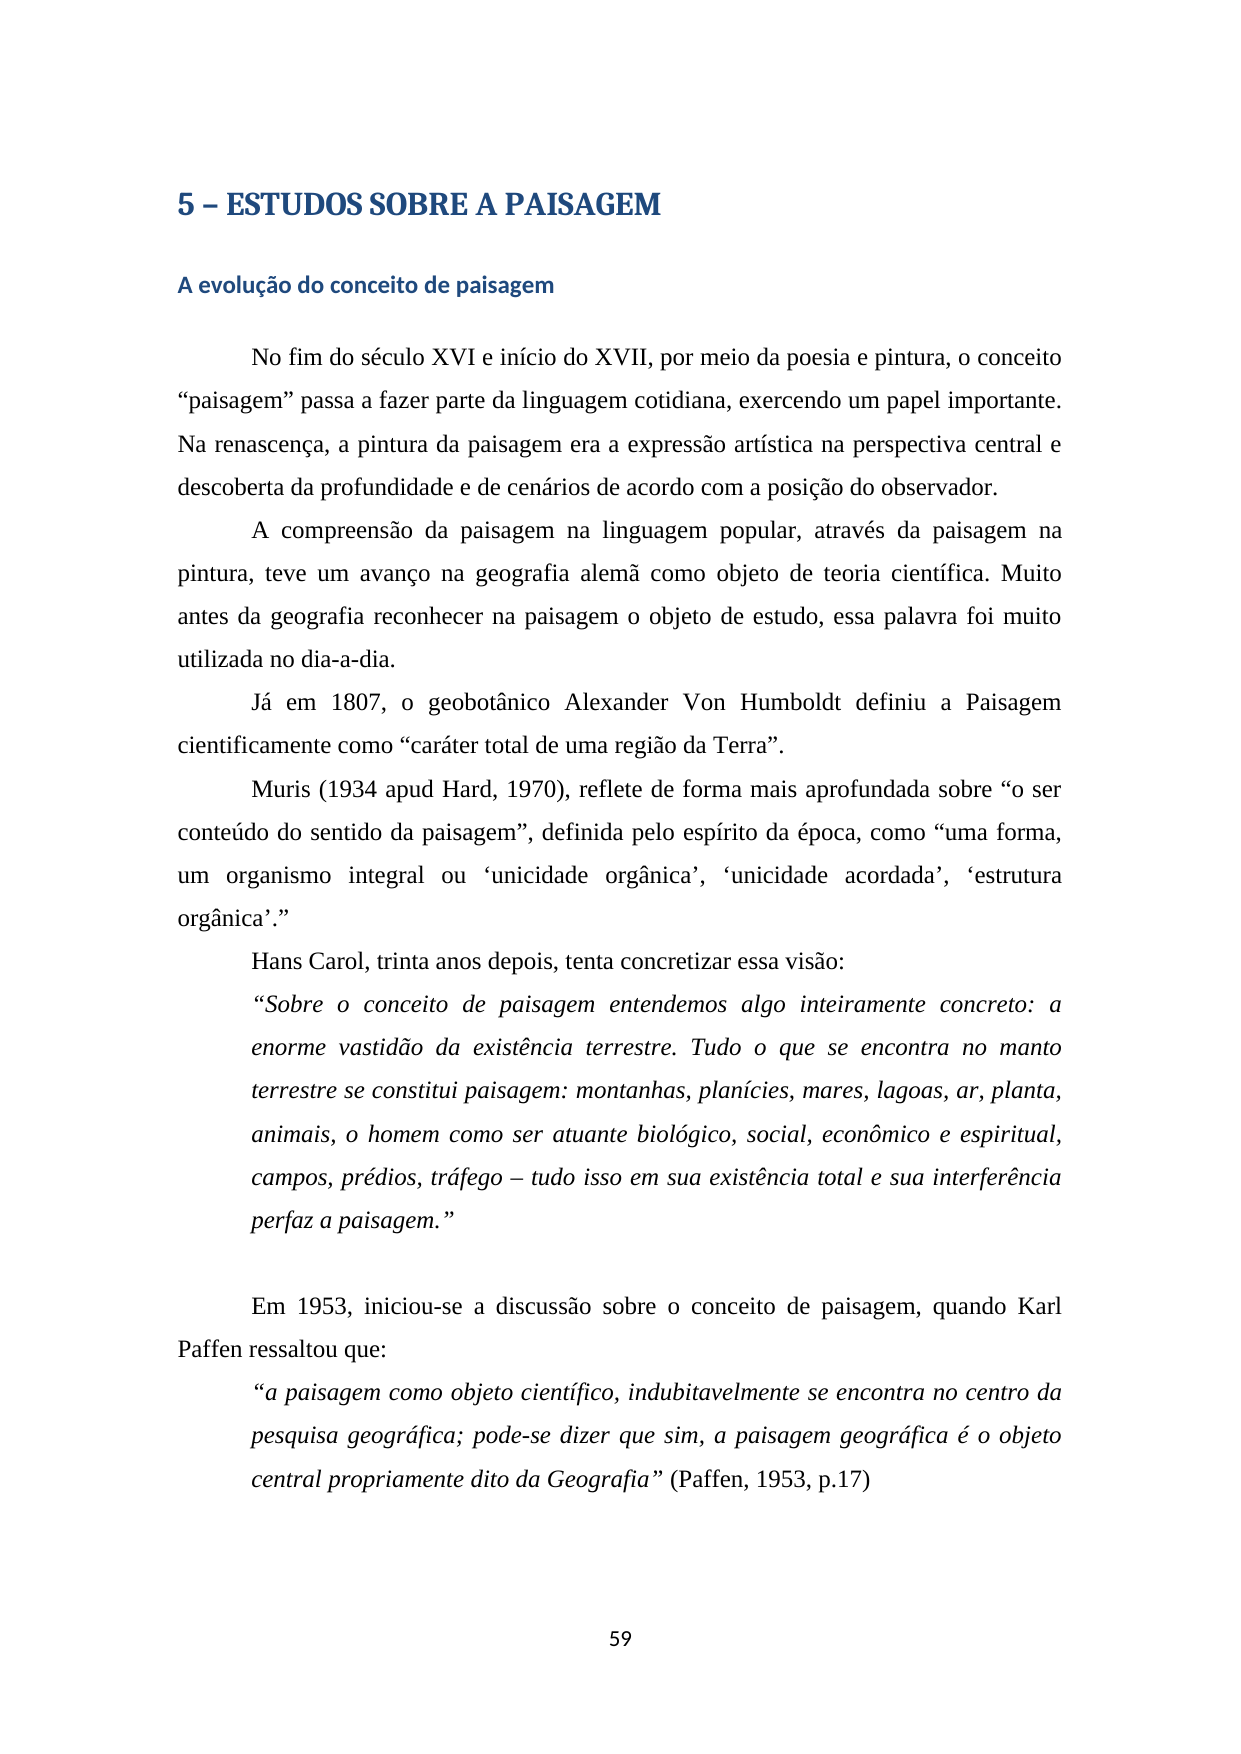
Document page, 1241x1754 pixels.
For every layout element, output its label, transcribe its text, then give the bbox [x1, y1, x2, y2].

text A compreensão da paisagem na linguagem popular, através da paisagem na pintura, teve um avanço na geografia alemã como objeto de teoria científica. Muito antes da geografia reconhecer na paisagem o objeto de estudo, essa palavra foi muito utilizada no dia-a-dia. [177, 515, 1063, 673]
subtitle 5 – ESTUDOS SOBRE A PAISAGEM [177, 185, 1063, 223]
text No fim do século XVI e início do XVII, por meio da poesia e pintura, o conceito “paisagem” passa a fazer parte da linguagem cotidiana, exercendo um papel importante. Na renascença, a pintura da paisagem era a expressão artística na perspectiva central e descoberta da profundidade e de cenários de acordo com a posição do observador. [177, 342, 1063, 501]
text Já em 1807, o geobotânico Alexander Von Humboldt definiu a Paisagem cientificamente como “caráter total de uma região da Terra”. [177, 687, 1063, 759]
text Hans Carol, trinta anos depois, tenta concretizar essa visão: [177, 946, 1063, 975]
text Muris (1934 apud Hard, 1970), reflete de forma mais aprofundada sobre “o ser conteúdo do sentido da paisagem”, definida pelo espírito da época, como “uma forma, um organismo integral ou ‘unicidade orgânica’, ‘unicidade acordada’, ‘estrutura orgânica’.” [177, 774, 1063, 932]
text “a paisagem como objeto científico, indubitavelmente se encontra no centro da pesquisa geográfica; pode-se dizer que sim, a paisagem geográfica é o objeto central propriamente dito da Geografia” (Paffen, 1953, p.17) [251, 1377, 1063, 1492]
text Em 1953, iniciou-se a discussão sobre o conceito de paisagem, quando Karl Paffen ressaltou que: [177, 1291, 1063, 1363]
text “Sobre o conceito de paisagem entendemos algo inteiramente concreto: a enorme vastidão da existência terrestre. Tudo o que se encontra no manto terrestre se constitui paisagem: montanhas, planícies, mares, lagoas, ar, planta, animais, o homem como ser atuante biológico, social, econômico e espiritual, campos, prédios, tráfego – tudo isso em sua existência total e sua interferência perfaz a paisagem.” [251, 989, 1063, 1234]
subtitle A evolução do conceito de paisagem [177, 269, 1063, 299]
